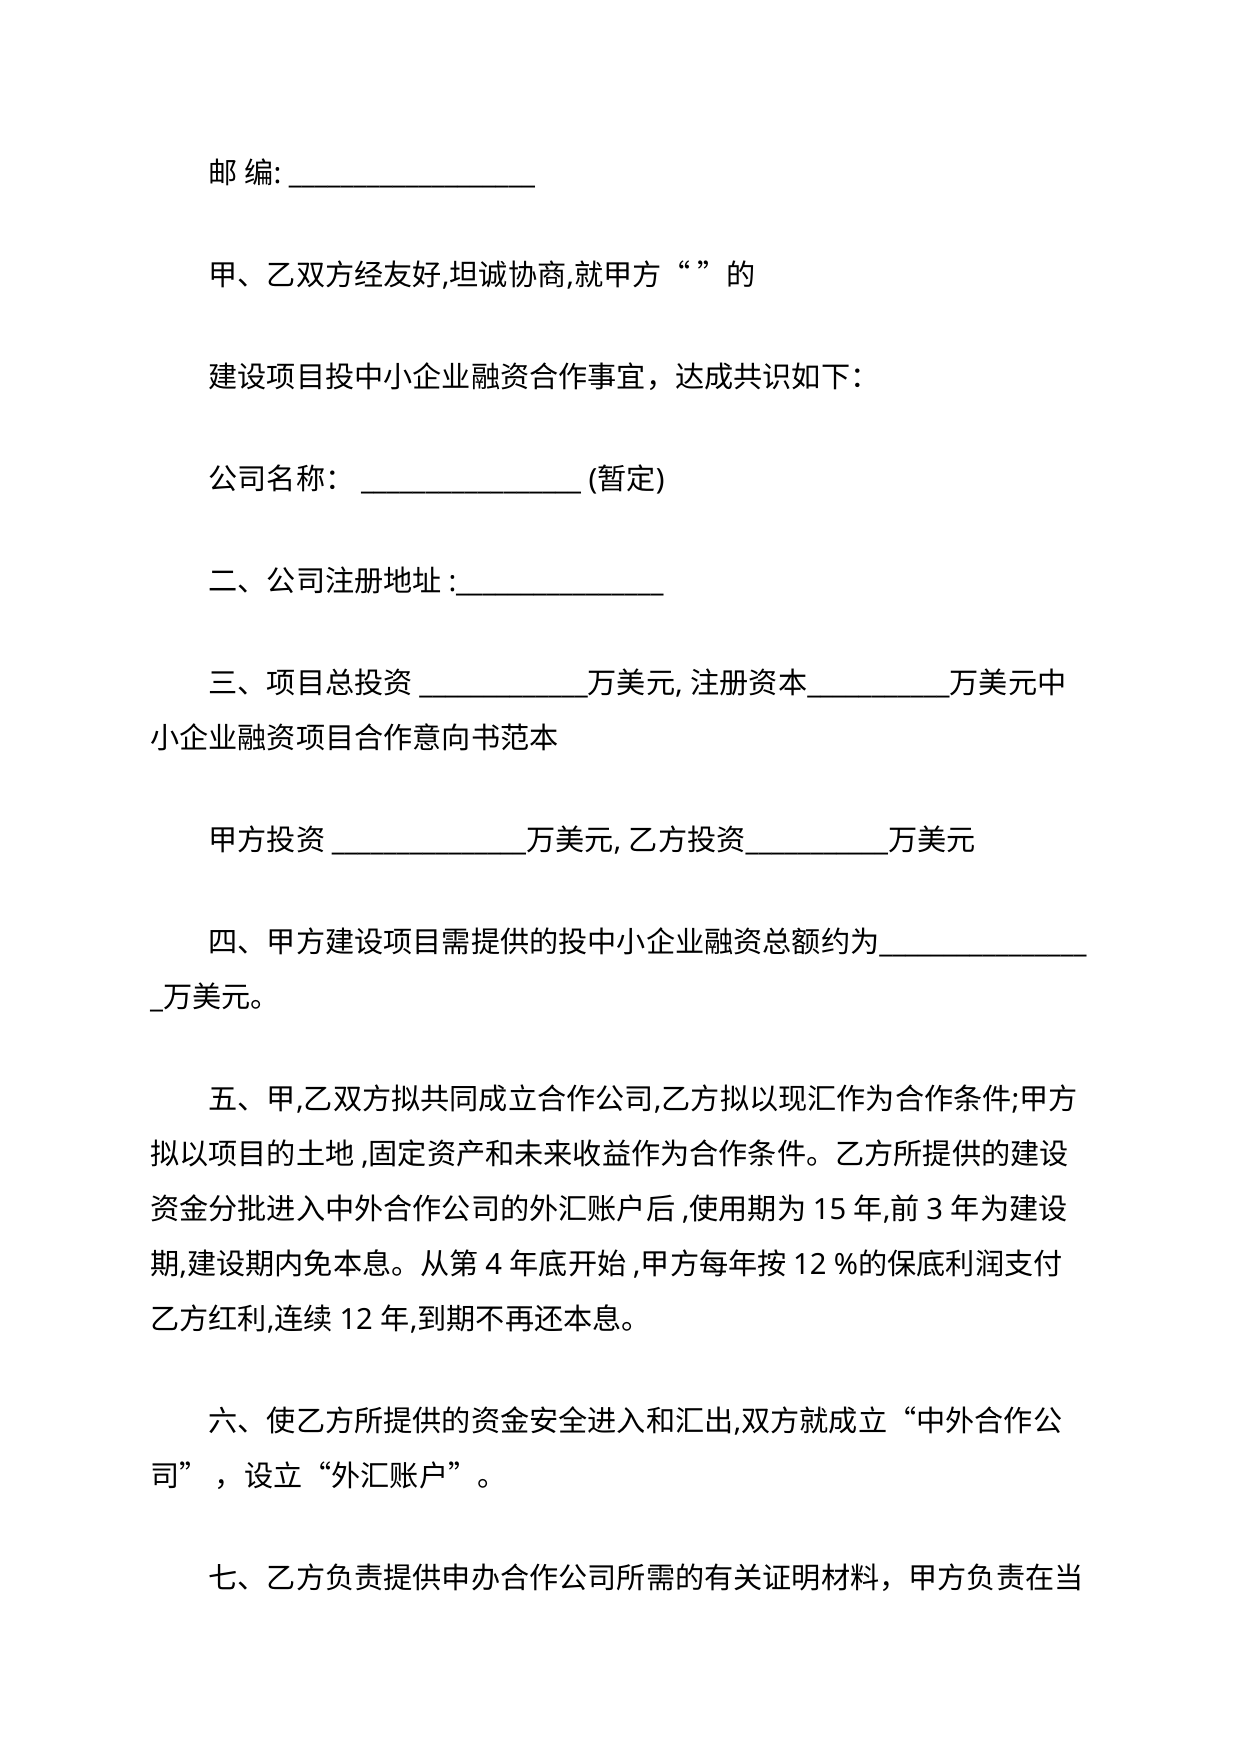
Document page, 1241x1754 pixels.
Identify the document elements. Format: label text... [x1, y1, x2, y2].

text 甲、乙双方经友好,坦诚协商,就甲方“ ”的 [150, 252, 1090, 294]
text 公司名称： _________________ (暂定) [150, 456, 1090, 498]
text 甲方投资 _______________万美元, 乙方投资___________万美元 [150, 816, 1090, 859]
text 四、甲方建设项目需提供的投中小企业融资总额约为_________________万美元。 [150, 918, 1090, 1016]
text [150, 1554, 1090, 1596]
text 建设项目投中小企业融资合作事宜，达成共识如下： [150, 354, 1090, 396]
text 五、甲,乙双方拟共同成立合作公司,乙方拟以现汇作为合作条件;甲方拟以项目的土地 ,固定资产和未来收益作为合作条件。乙方所提供的建设资金分批进入中外合作公司的外汇账户后 ,使用期为 15 年,前 3 年为建设期,建设期内免本息。从第 4 年底开始 ,甲方每年按 12 %的保底利润支付乙方红利,连续 12 年,到期不再还本息。 [150, 1075, 1090, 1338]
text 二、公司注册地址 :________________ [150, 558, 1090, 600]
text 三、项目总投资 _____________万美元, 注册资本___________万美元中小企业融资项目合作意向书范本 [150, 660, 1090, 757]
text 邮 编: ___________________ [150, 150, 1090, 192]
text 六、使乙方所提供的资金安全进入和汇出,双方就成立“中外合作公司” ，设立“外汇账户”。 [150, 1397, 1090, 1495]
